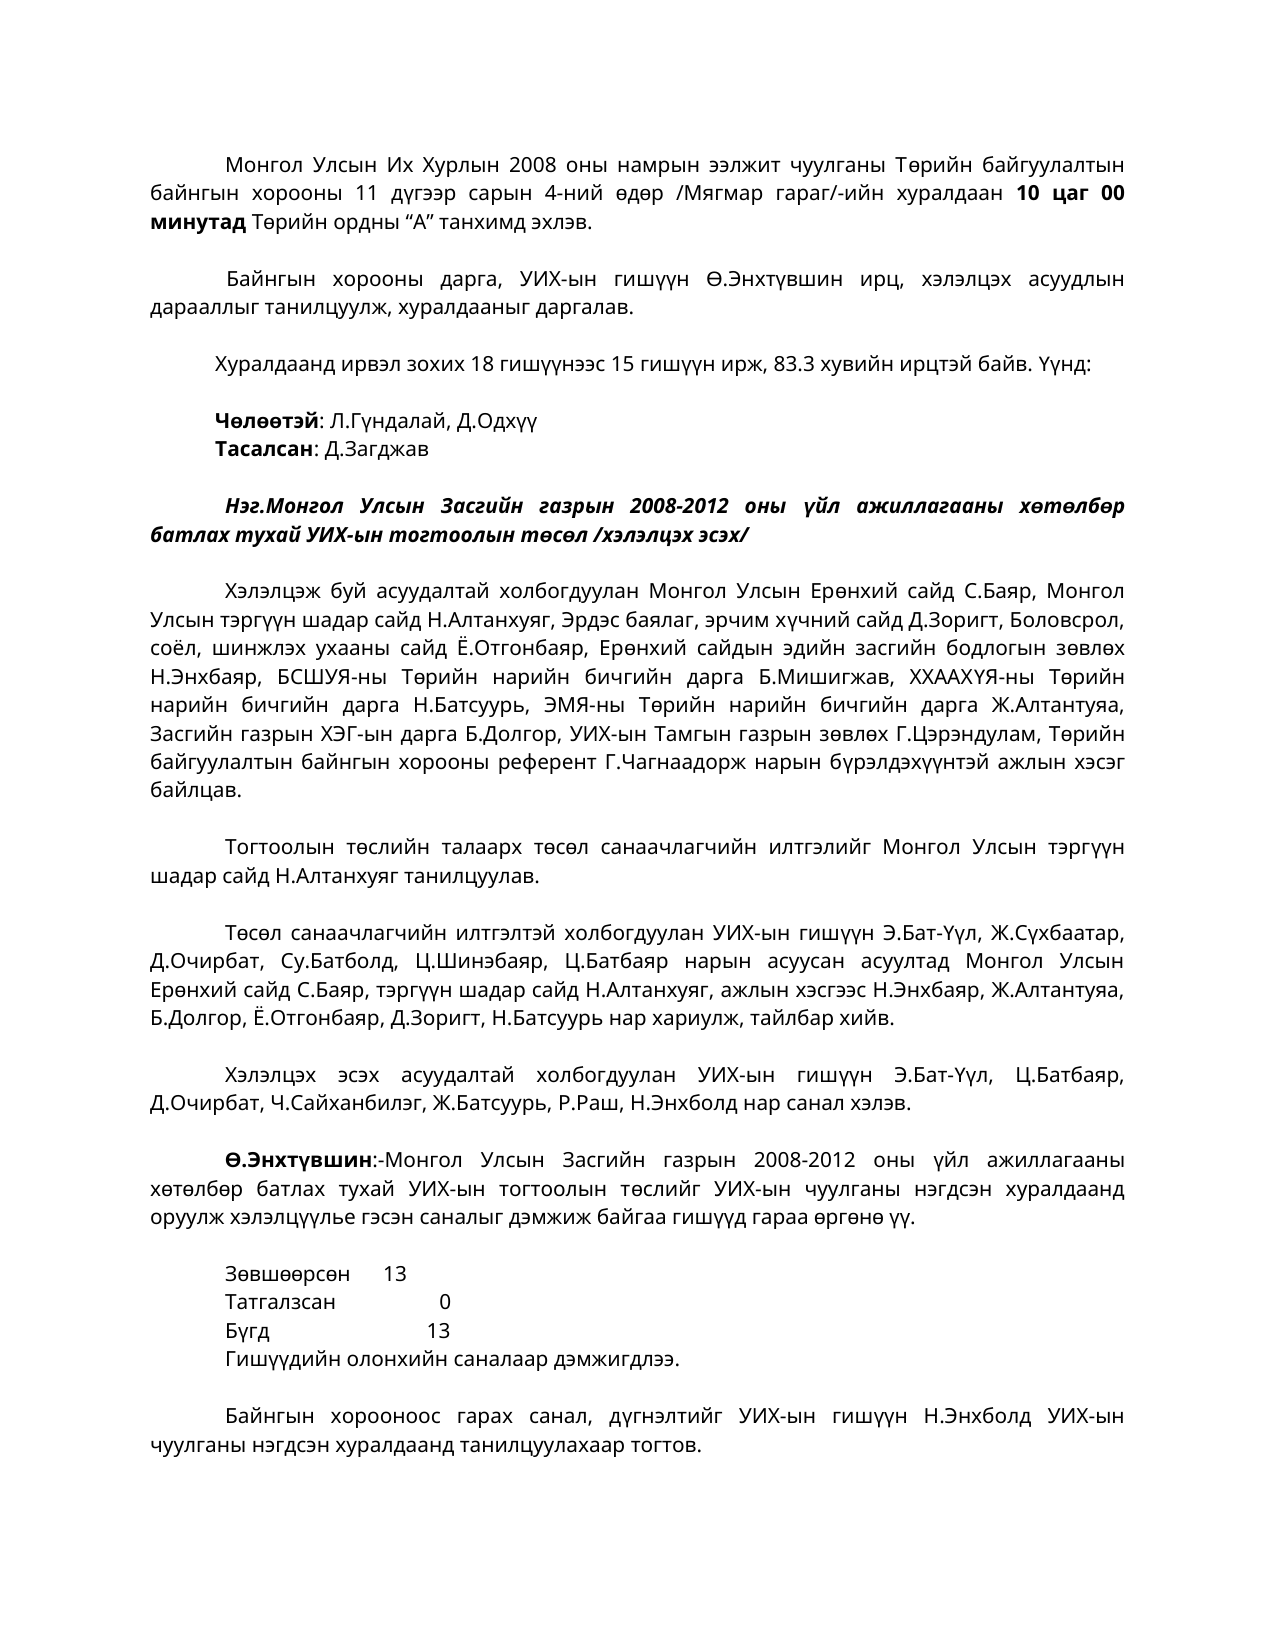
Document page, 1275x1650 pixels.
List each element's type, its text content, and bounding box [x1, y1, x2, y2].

text Байнгын хорооноос гарах санал, дүгнэлтийг УИХ-ын гишүүн Н.Энхболд УИХ-ын чуулганы нэгдсэн хуралдаанд танилцуулахаар тогтов. [150, 1401, 1125, 1458]
text Төсөл санаачлагчийн илтгэлтэй холбогдуулан УИХ-ын гишүүн Э.Бат-Үүл, Ж.Сүхбаатар, Д.Очирбат, Су.Батболд, Ц.Шинэбаяр, Ц.Батбаяр нарын асуусан асуултад Монгол Улсын Ерөнхий сайд С.Баяр, тэргүүн шадар сайд Н.Алтанхуяг, ажлын хэсгээс Н.Энхбаяр, Ж.Алтантуяа, Б.Долгор, Ё.Отгонбаяр, Д.Зоригт, Н.Батсуурь нар хариулж, тайлбар хийв. [150, 918, 1125, 1032]
text Хэлэлцэх эсэх асуудалтай холбогдуулан УИХ-ын гишүүн Э.Бат-Үүл, Ц.Батбаяр, Д.Очирбат, Ч.Сайханбилэг, Ж.Батсуурь, Р.Раш, Н.Энхболд нар санал хэлэв. [150, 1060, 1125, 1117]
text Монгол Улсын Их Хурлын 2008 оны намрын ээлжит чуулганы Төрийн байгуулалтын байнгын хорооны 11 дүгээр сарын 4-ний өдөр /Мягмар гараг/-ийн хуралдаан 10 цаг 00 минутад Төрийн ордны “А” танхимд эхлэв. [150, 150, 1125, 235]
text Хэлэлцэж буй асуудалтай холбогдуулан Монгол Улсын Ерөнхий сайд С.Баяр, Монгол Улсын тэргүүн шадар сайд Н.Алтанхуяг, Эрдэс баялаг, эрчим хүчний сайд Д.Зоригт, Боловсрол, соёл, шинжлэх ухааны сайд Ё.Отгонбаяр, Ерөнхий сайдын эдийн засгийн бодлогын зөвлөх Н.Энхбаяр, БСШУЯ-ны Төрийн нарийн бичгийн дарга Б.Мишигжав, ХХААХҮЯ-ны Төрийн нарийн бичгийн дарга Н.Батсуурь, ЭМЯ-ны Төрийн нарийн бичгийн дарга Ж.Алтантуяа, Засгийн газрын ХЭГ-ын дарга Б.Долгор, УИХ-ын Тамгын газрын зөвлөх Г.Цэрэндулам, Төрийн байгуулалтын байнгын хорооны референт Г.Чагнаадорж нарын бүрэлдэхүүнтэй ажлын хэсэг байлцав. [150, 577, 1125, 804]
text Чөлөөтэй: Л.Гүндалай, Д.Одхүү [150, 406, 1125, 434]
text Бүгд 13 [150, 1316, 1125, 1344]
text Тогтоолын төслийн талаарх төсөл санаачлагчийн илтгэлийг Монгол Улсын тэргүүн шадар сайд Н.Алтанхуяг танилцуулав. [150, 832, 1125, 889]
text Нэг.Монгол Улсын Засгийн газрын 2008-2012 оны үйл ажиллагааны хөтөлбөр батлах тухай УИХ-ын тогтоолын төсөл /хэлэлцэх эсэх/ [150, 491, 1125, 548]
text Гишүүдийн олонхийн саналаар дэмжигдлээ. [150, 1344, 1125, 1373]
text Зөвшөөрсөн 13 [150, 1259, 1125, 1287]
text Хуралдаанд ирвэл зохих 18 гишүүнээс 15 гишүүн ирж, 83.3 хувийн ирцтэй байв. Үүнд: [150, 349, 1125, 377]
text Байнгын хорооны дарга, УИХ-ын гишүүн Ө.Энхтүвшин ирц, хэлэлцэх асуудлын дарааллыг танилцуулж, хуралдааныг даргалав. [150, 264, 1125, 321]
text Татгалзсан 0 [150, 1287, 1125, 1316]
text Тасалсан: Д.Загджав [150, 434, 1125, 463]
text Ө.Энхтүвшин:-Монгол Улсын Засгийн газрын 2008-2012 оны үйл ажиллагааны хөтөлбөр батлах тухай УИХ-ын тогтоолын төслийг УИХ-ын чуулганы нэгдсэн хуралдаанд оруулж хэлэлцүүлье гэсэн саналыг дэмжиж байгаа гишүүд гараа өргөнө үү. [150, 1145, 1125, 1231]
